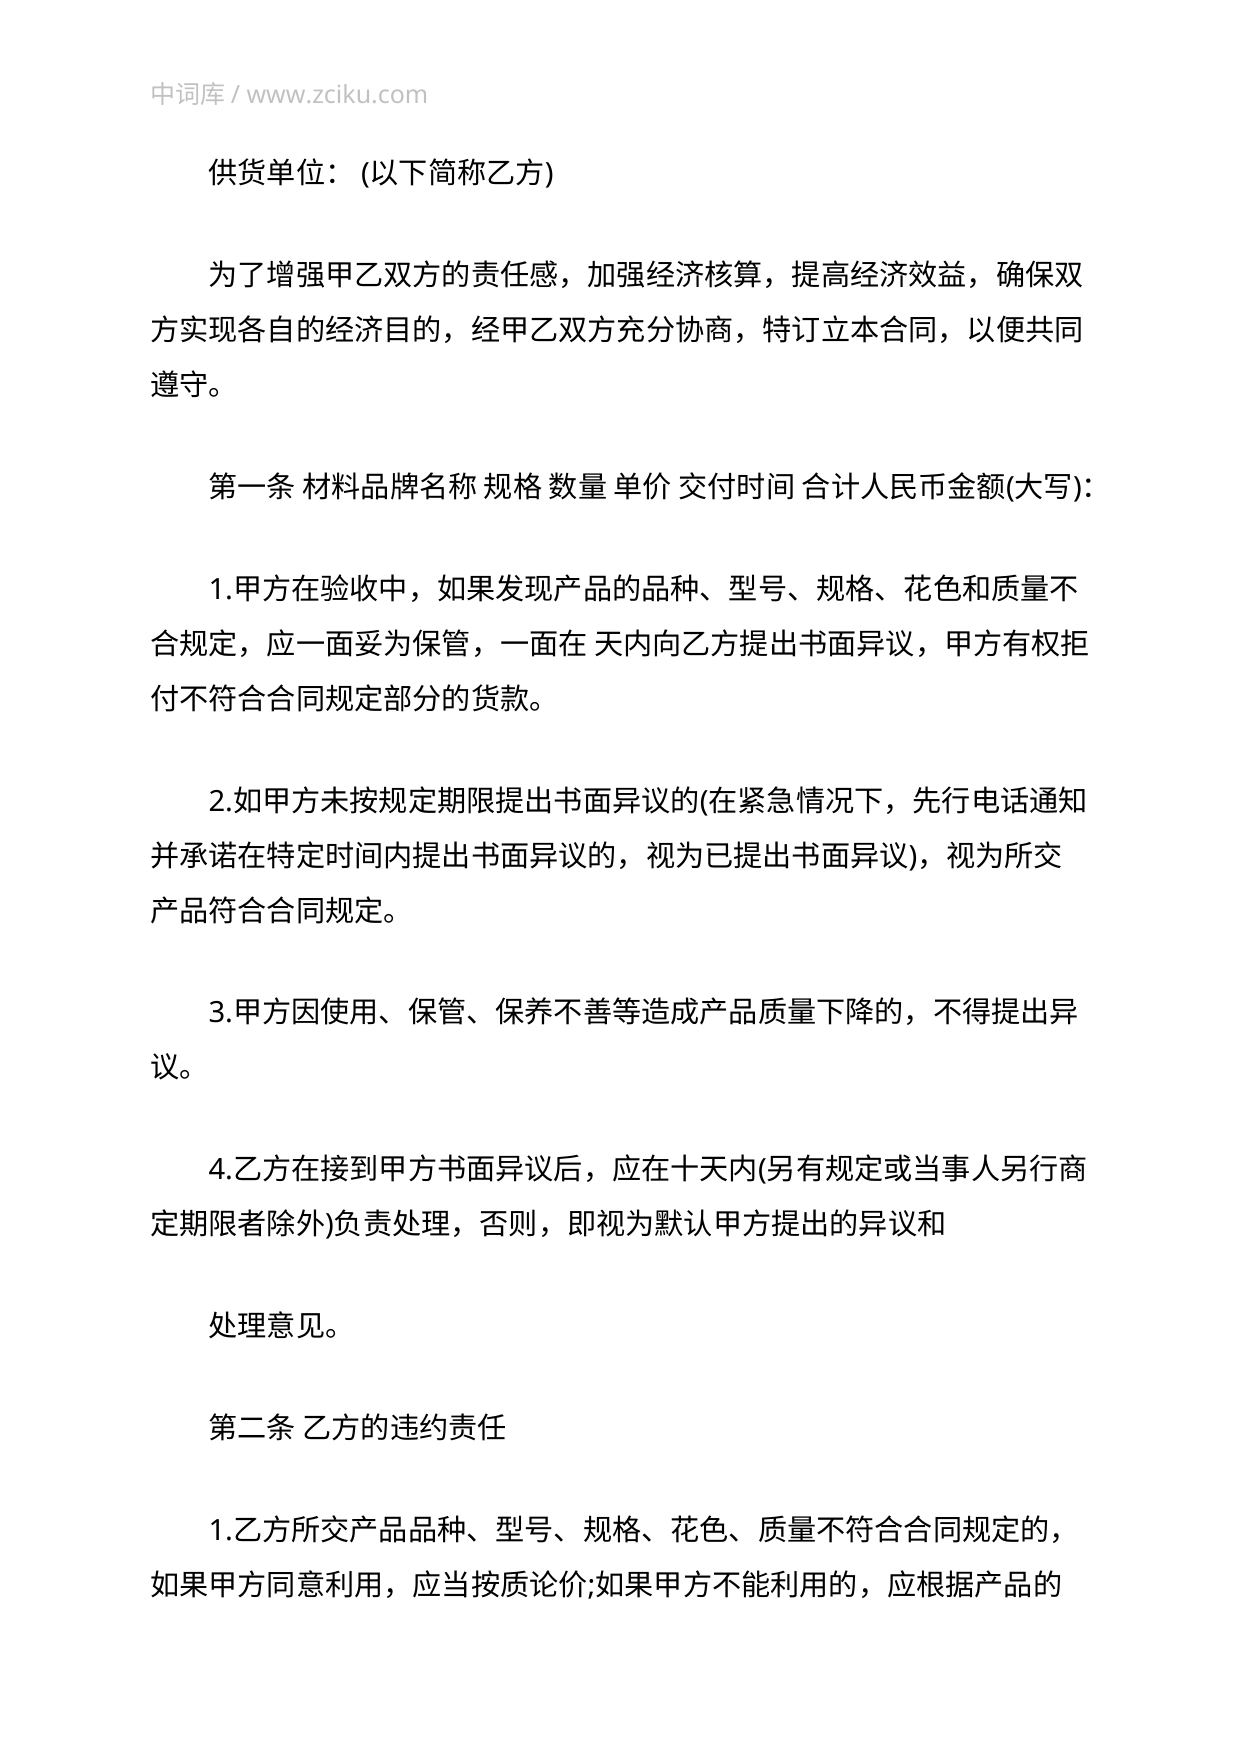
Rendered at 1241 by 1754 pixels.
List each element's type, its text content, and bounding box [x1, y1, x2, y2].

text 处理意见。 [150, 1303, 1090, 1345]
text 为了增强甲乙双方的责任感，加强经济核算，提高经济效益，确保双方实现各自的经济目的，经甲乙双方充分协商，特订立本合同，以便共同遵守。 [150, 252, 1090, 404]
text 供货单位： (以下简称乙方) [150, 150, 1090, 192]
text 第一条 材料品牌名称 规格 数量 单价 交付时间 合计人民币金额(大写)： [150, 463, 1090, 506]
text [150, 1506, 1090, 1604]
text 第二条 乙方的违约责任 [150, 1404, 1090, 1447]
text 2.如甲方未按规定期限提出书面异议的(在紧急情况下，先行电话通知并承诺在特定时间内提出书面异议的，视为已提出书面异议)，视为所交产品符合合同规定。 [150, 777, 1090, 929]
text 4.乙方在接到甲方书面异议后，应在十天内(另有规定或当事人另行商定期限者除外)负责处理，否则，即视为默认甲方提出的异议和 [150, 1146, 1090, 1243]
text 3.甲方因使用、保管、保养不善等造成产品质量下降的，不得提出异议。 [150, 989, 1090, 1086]
text 1.甲方在验收中，如果发现产品的品种、型号、规格、花色和质量不合规定，应一面妥为保管，一面在 天内向乙方提出书面异议，甲方有权拒付不符合合同规定部分的货款。 [150, 566, 1090, 718]
